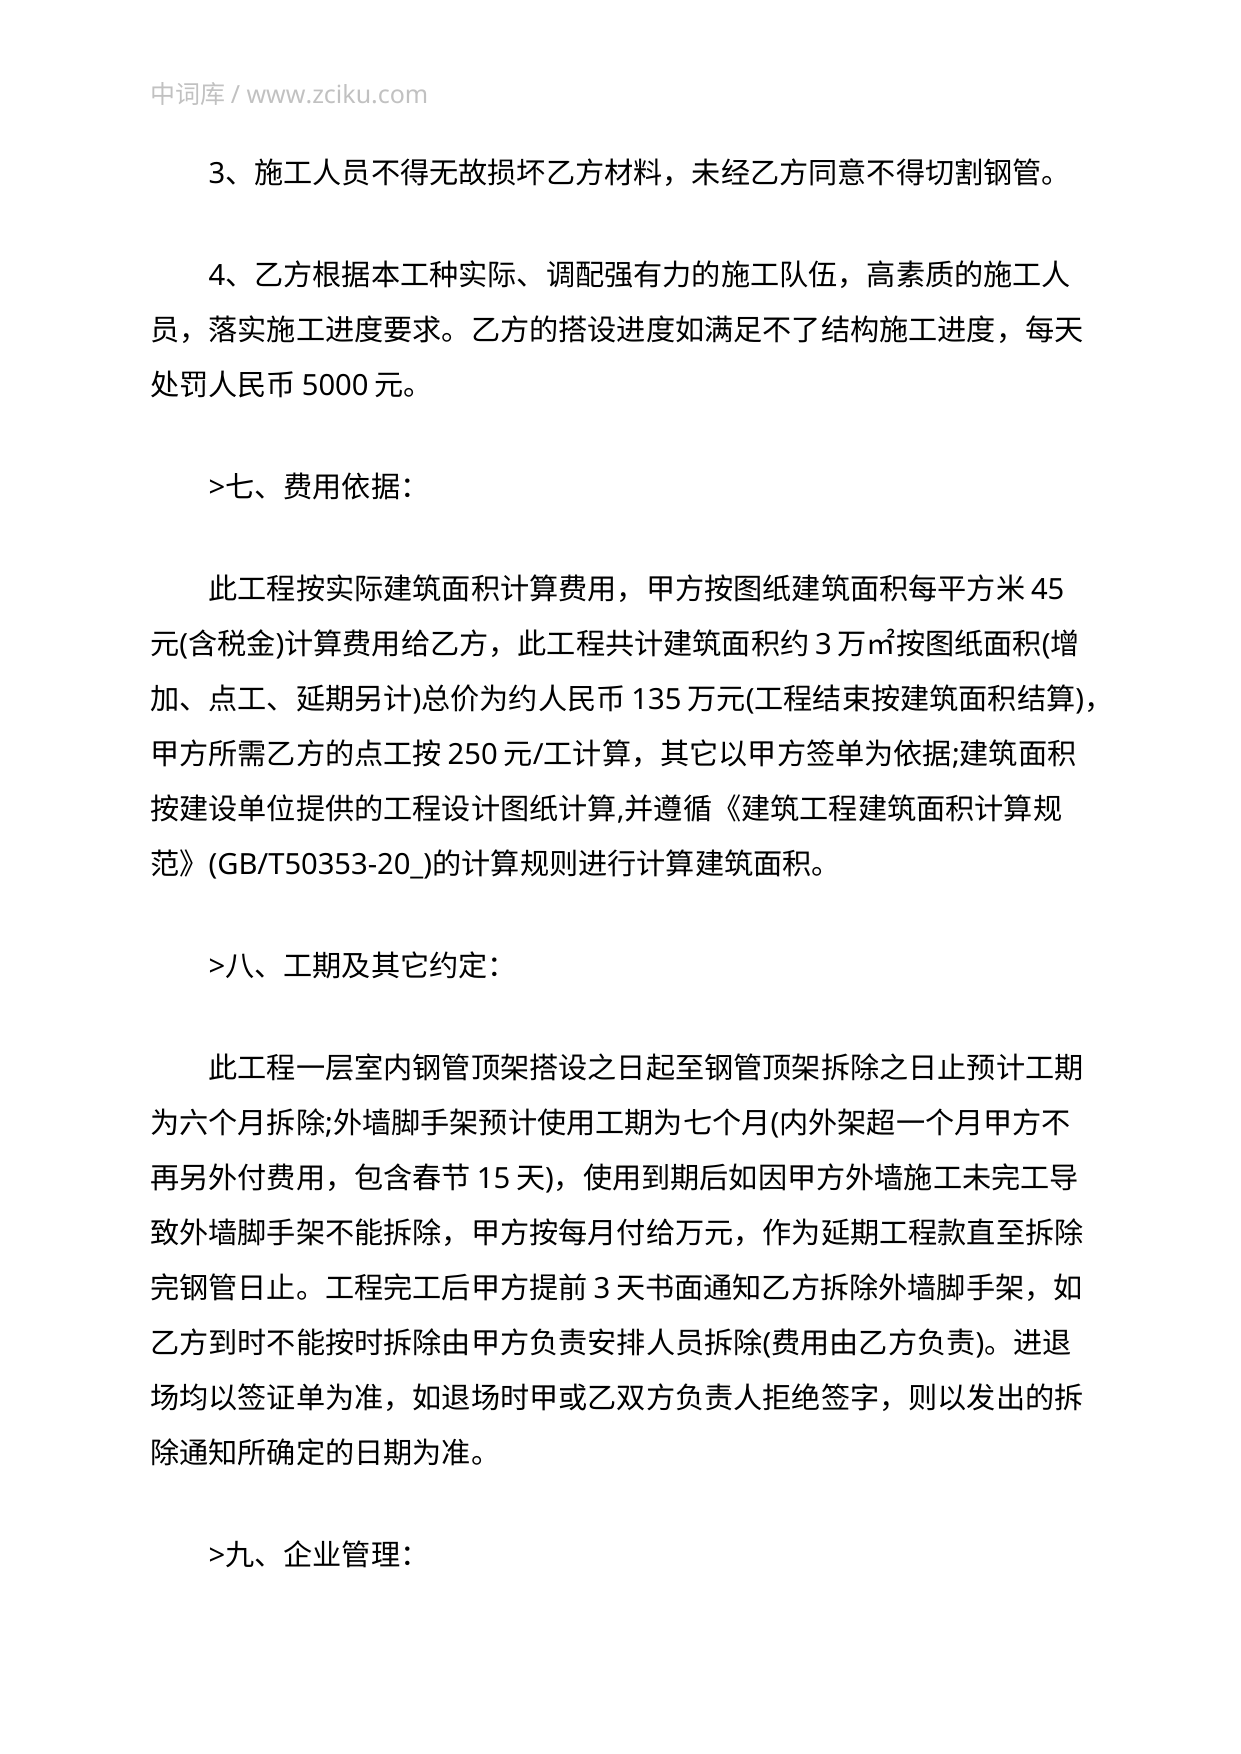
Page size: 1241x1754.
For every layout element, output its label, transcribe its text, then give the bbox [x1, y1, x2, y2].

text 4、乙方根据本工种实际、调配强有力的施工队伍，高素质的施工人员，落实施工进度要求。乙方的搭设进度如满足不了结构施工进度，每天处罚人民币5000元。 [150, 252, 1090, 404]
text 此工程一层室内钢管顶架搭设之日起至钢管顶架拆除之日止预计工期为六个月拆除;外墙脚手架预计使用工期为七个月(内外架超一个月甲方不再另外付费用，包含春节15天)，使用到期后如因甲方外墙施工未完工导致外墙脚手架不能拆除，甲方按每月付给万元，作为延期工程款直至拆除完钢管日止。工程完工后甲方提前3天书面通知乙方拆除外墙脚手架，如乙方到时不能按时拆除由甲方负责安排人员拆除(费用由乙方负责)。进退场均以签证单为准，如退场时甲或乙双方负责人拒绝签字，则以发出的拆除通知所确定的日期为准。 [150, 1045, 1090, 1472]
text 3、施工人员不得无故损坏乙方材料，未经乙方同意不得切割钢管。 [150, 150, 1090, 192]
text >九、企业管理： [150, 1531, 1090, 1574]
text >八、工期及其它约定： [150, 943, 1090, 985]
text 此工程按实际建筑面积计算费用，甲方按图纸建筑面积每平方米45元(含税金)计算费用给乙方，此工程共计建筑面积约3万㎡按图纸面积(增加、点工、延期另计)总价为约人民币135万元(工程结束按建筑面积结算)，甲方所需乙方的点工按250元/工计算，其它以甲方签单为依据;建筑面积按建设单位提供的工程设计图纸计算,并遵循《建筑工程建筑面积计算规范》(GB/T50353-20_)的计算规则进行计算建筑面积。 [150, 566, 1090, 883]
text >七、费用依据： [150, 464, 1090, 506]
